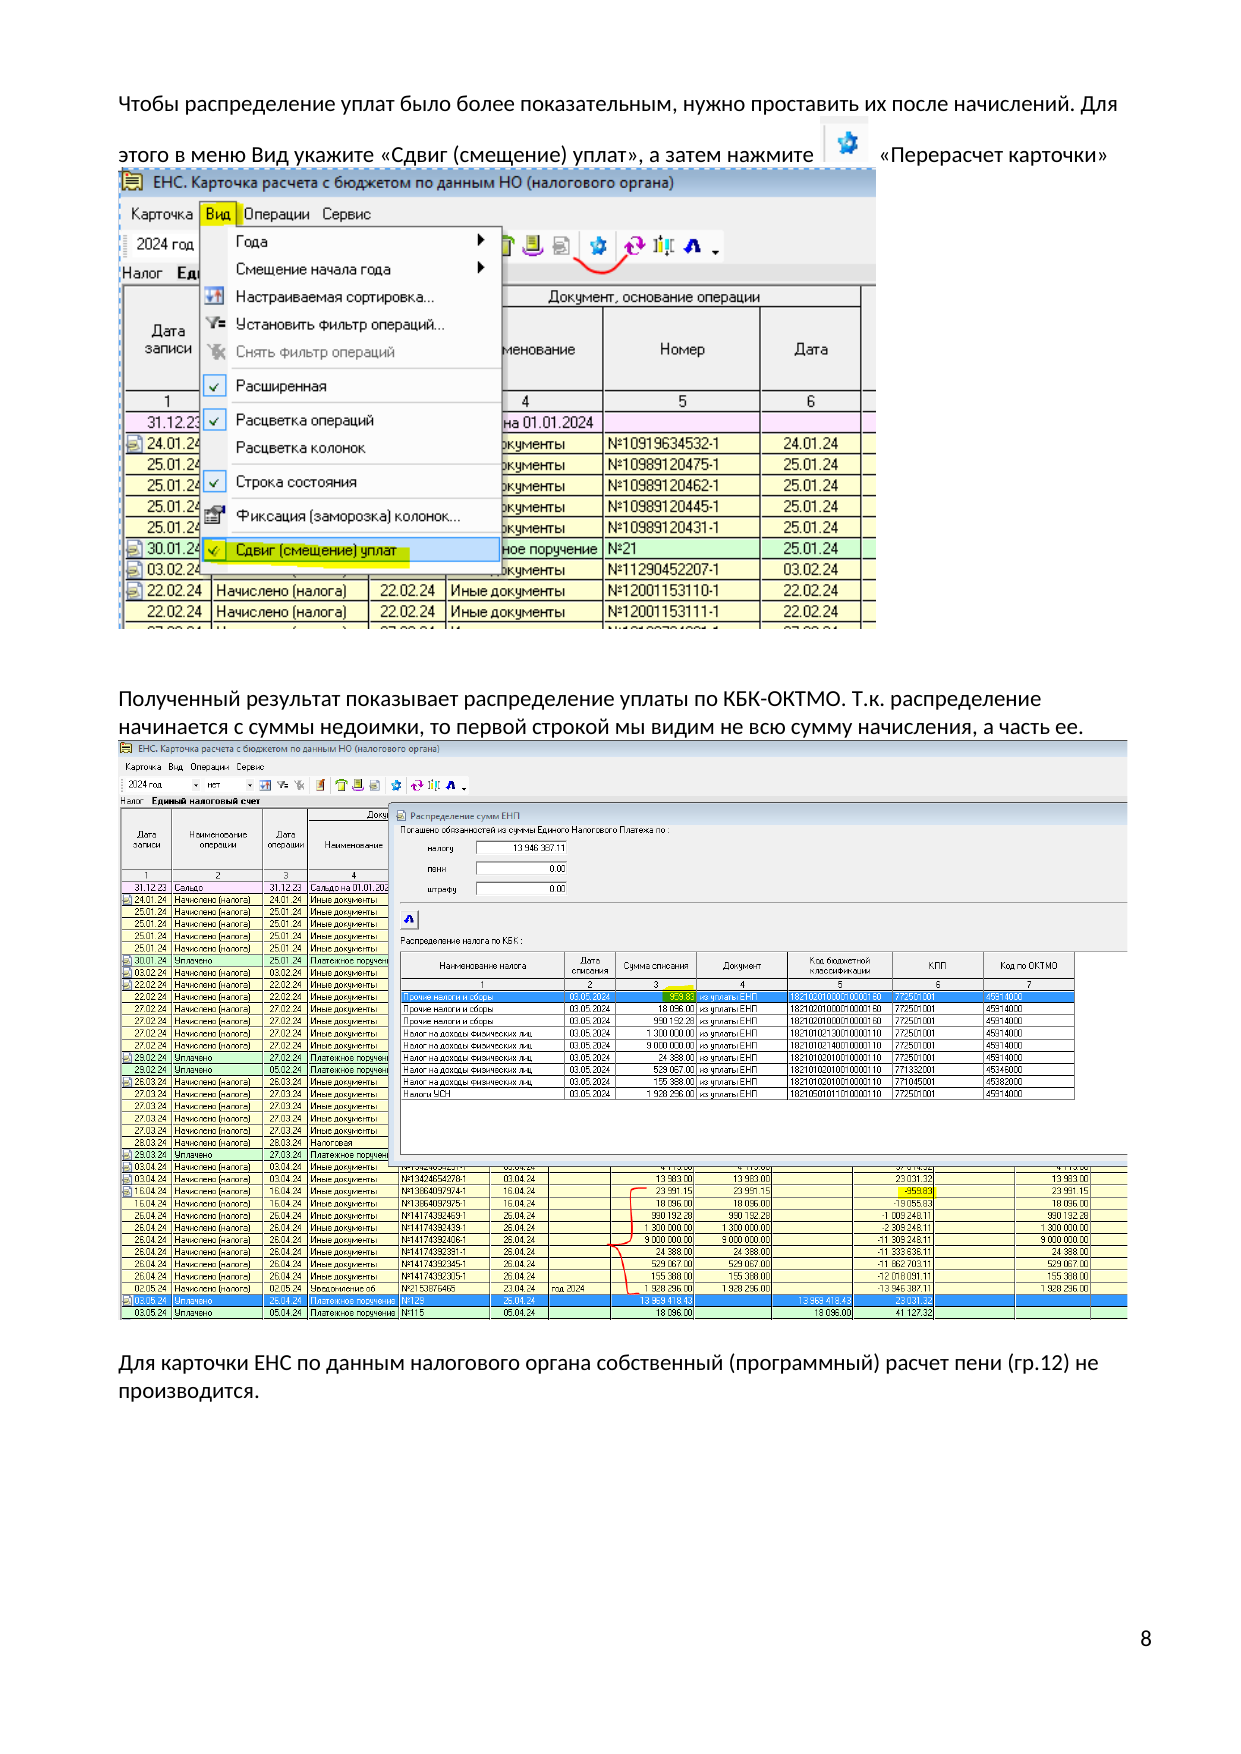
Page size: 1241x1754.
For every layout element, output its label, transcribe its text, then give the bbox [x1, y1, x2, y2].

picture [118, 740, 1128, 1320]
text Чтобы распределение уплат было более показательным, нужно проставить их после начислений. Для этого в меню Вид укажите «Сдвиг (смещение) уплат», а затем нажмите «Перерасчет карточки» [118, 89, 1152, 168]
picture [118, 167, 876, 629]
text Для карточки ЕНС по данным налогового органа собственный (программный) расчет пени (гр.12) не производится. [118, 1348, 1152, 1404]
picture [820, 116, 869, 162]
text Полученный результат показывает распределение уплаты по КБК-ОКТМО. Т.к. распределение начинается с суммы недоимки, то первой строкой мы видим не всю сумму начисления, а часть ее. [118, 684, 1152, 741]
